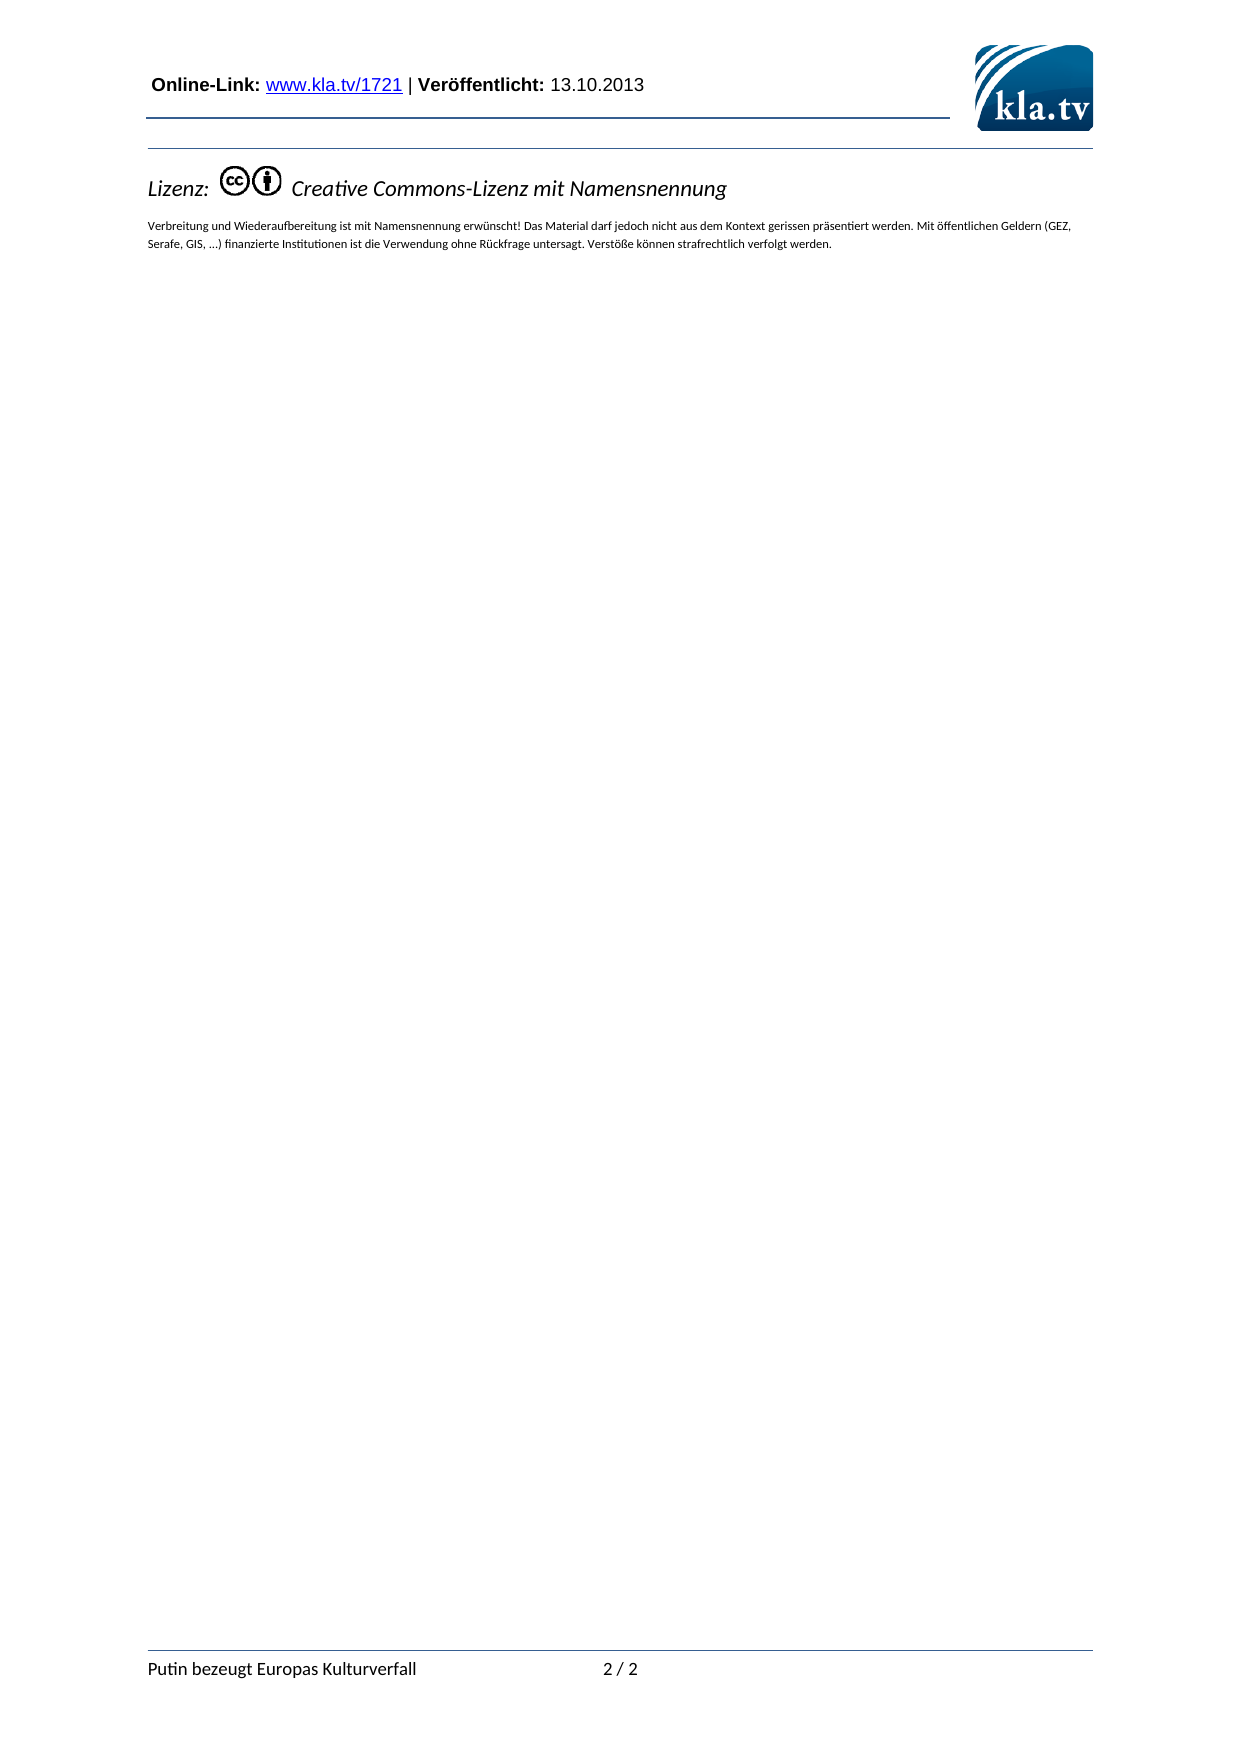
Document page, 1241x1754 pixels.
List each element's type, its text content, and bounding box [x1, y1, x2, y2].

text Lizenz: Creative Commons-Lizenz mit Namensnennung [148, 149, 1093, 202]
text Verbreitung und Wiederaufbereitung ist mit Namensnennung erwünscht! Das Material darf jedoch nicht aus dem Kontext gerissen präsentiert werden. Mit öffentlichen Geldern (GEZ, Serafe, GIS, ...) finanzierte Institutionen ist die Verwendung ohne Rückfrage untersagt. Verstöße können strafrechtlich verfolgt werden. [148, 218, 1093, 251]
